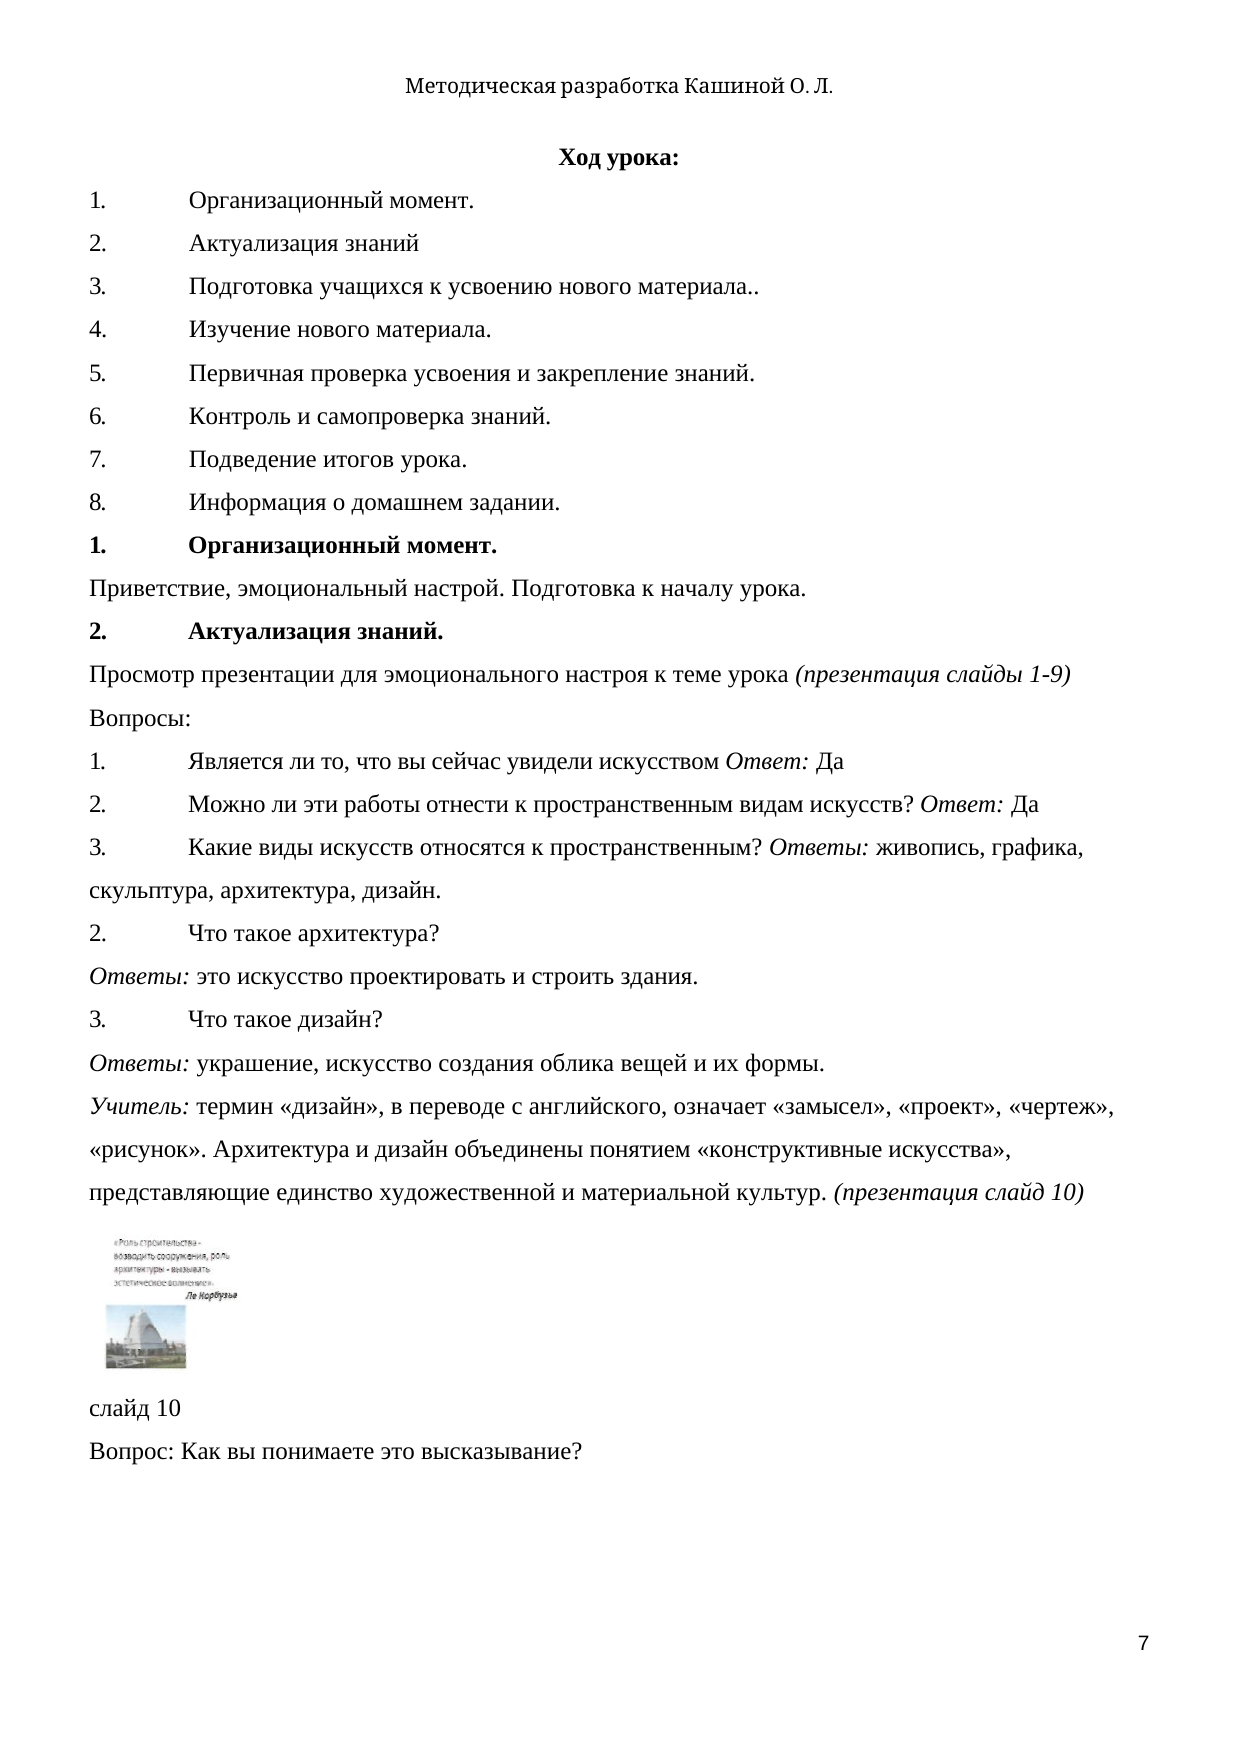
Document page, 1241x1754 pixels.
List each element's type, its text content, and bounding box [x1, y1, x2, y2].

text Вопрос: Как вы понимаете это высказывание? [89, 1436, 1149, 1464]
text Просмотр презентации для эмоционального настроя к теме урока (презентация слайды 1-9) Вопросы: [89, 659, 1149, 731]
list Информация о домашнем задании. [89, 487, 1149, 516]
picture [81, 1220, 253, 1377]
list Изучение нового материала. [89, 314, 1149, 343]
text слайд 10 [89, 1393, 1149, 1421]
text Ход урока: [89, 142, 1149, 171]
text Ответы: это искусство проектировать и строить здания. [89, 961, 1149, 990]
text 2. Что такое архитектура? [89, 918, 1149, 947]
list Является ли то, что вы сейчас увидели искусством Ответ: Да [89, 746, 1149, 774]
list Актуализация знаний [89, 228, 1149, 257]
list Подведение итогов урока. [89, 444, 1149, 473]
text Ответы: украшение, искусство создания облика вещей и их формы. [89, 1048, 1149, 1076]
text 1. Организационный момент. [89, 530, 1149, 559]
text Учитель: термин «дизайн», в переводе с английского, означает «замысел», «проект», «чертеж», «рисунок». Архитектура и дизайн объединены понятием «конструктивные искусства», представляющие единство художественной и материальной культур. (презентация слайд 10) [89, 1091, 1149, 1206]
text 2. Актуализация знаний. [89, 616, 1149, 645]
list Подготовка учащихся к усвоению нового материала.. [89, 271, 1149, 300]
list Контроль и самопроверка знаний. [89, 401, 1149, 429]
list Можно ли эти работы отнести к пространственным видам искусств? Ответ: Да [89, 789, 1149, 818]
list Первичная проверка усвоения и закрепление знаний. [89, 358, 1149, 386]
text Приветствие, эмоциональный настрой. Подготовка к началу урока. [89, 573, 1149, 602]
list Какие виды искусств относятся к пространственным? Ответы: живопись, графика, скульптура, архитектура, дизайн. [89, 832, 1149, 904]
list Организационный момент. [89, 185, 1149, 214]
text 3. Что такое дизайн? [89, 1004, 1149, 1033]
